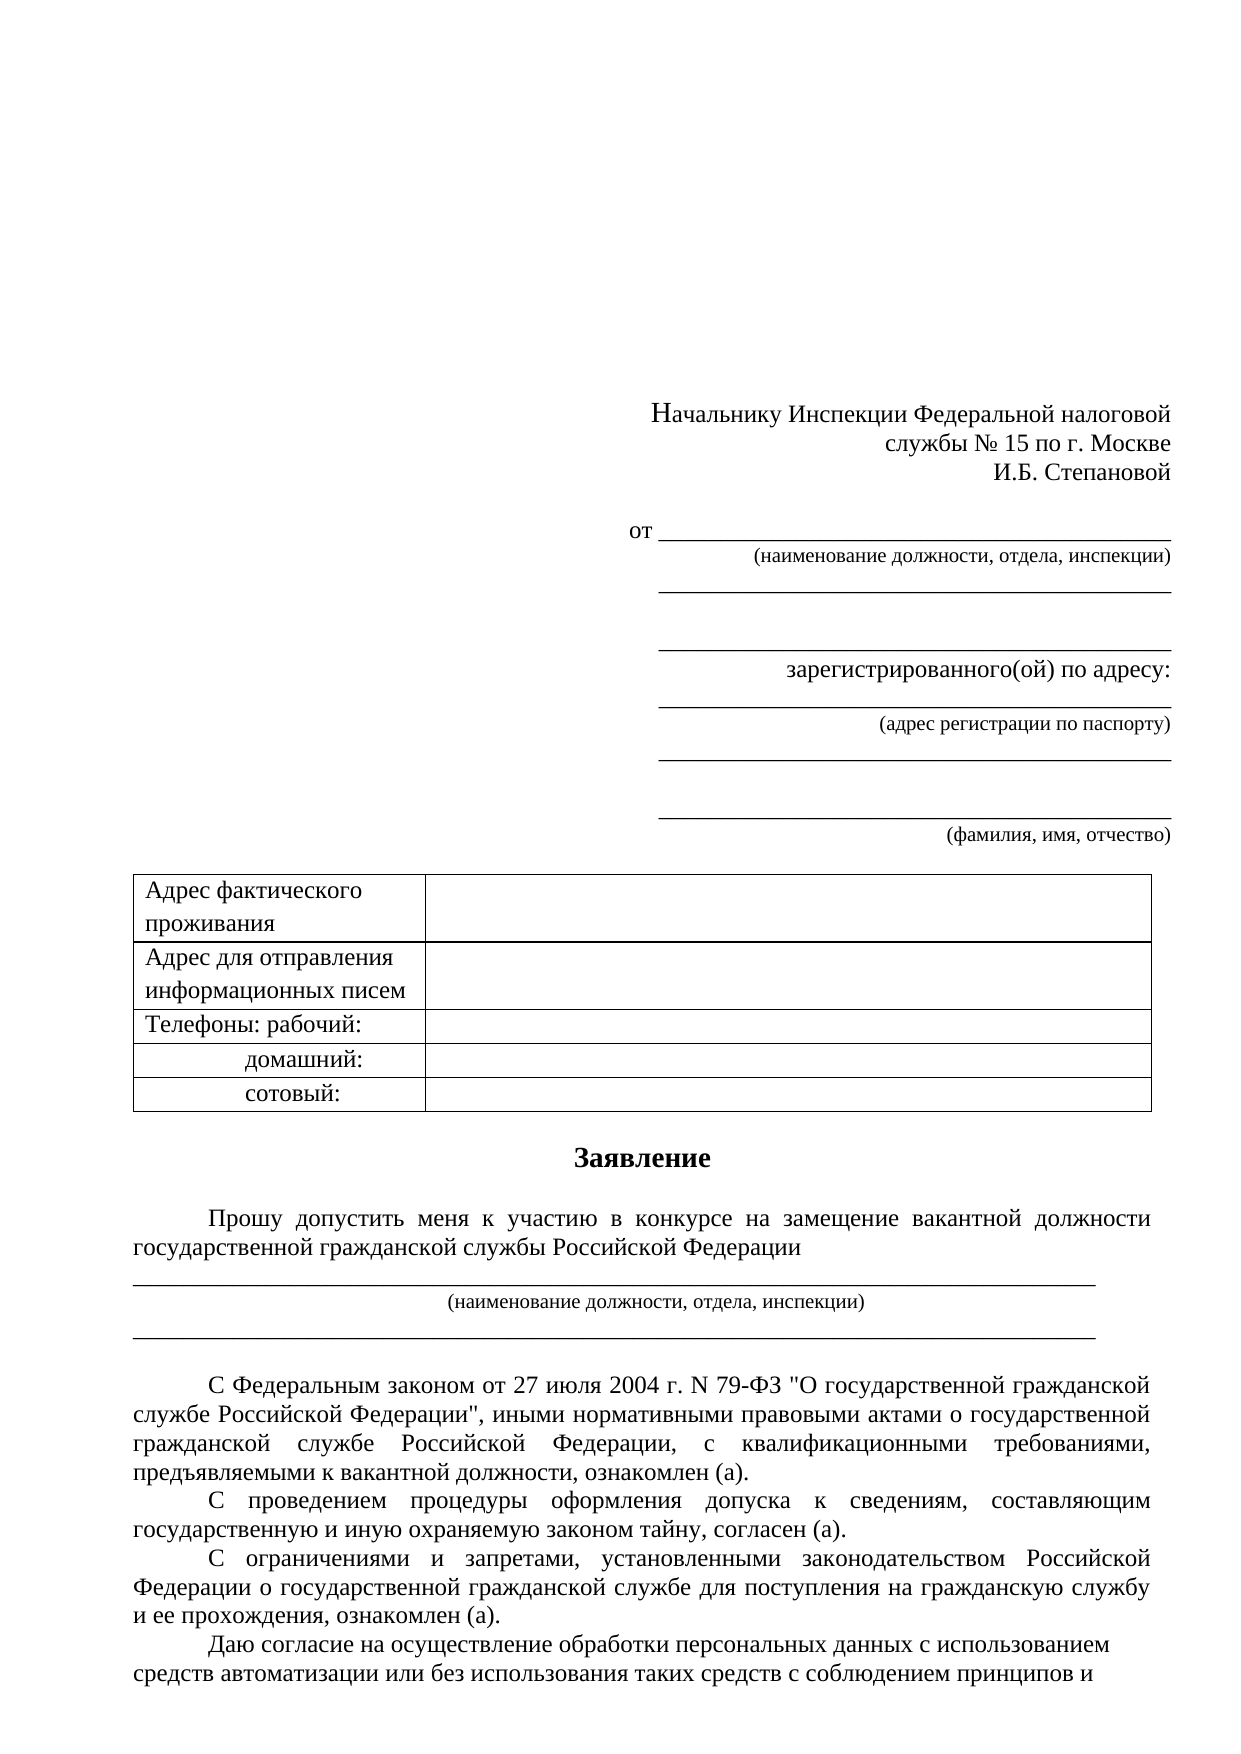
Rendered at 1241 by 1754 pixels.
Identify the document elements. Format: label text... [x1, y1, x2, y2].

text (наименование должности, отдела, инспекции) [133, 1289, 1152, 1313]
table_cell домашний: [134, 1044, 425, 1077]
text от _________________________________________ [133, 515, 1171, 543]
text Прошу допустить меня к участию в конкурсе на замещение вакантной должности государственной гражданской службы Российской Федерации [133, 1203, 1152, 1260]
text (наименование должности, отдела, инспекции) [133, 543, 1171, 567]
table_cell [426, 1078, 1151, 1111]
text _________________________________________ (фамилия, имя, отчество) [133, 793, 1171, 846]
text Заявление [133, 1141, 1152, 1174]
table_header Адрес фактического проживания [134, 875, 425, 941]
table_cell Телефоны: рабочий: [134, 1010, 425, 1043]
table_cell [426, 1044, 1151, 1077]
text _________________________________________ [133, 567, 1171, 596]
text _____________________________________________________________________________ [133, 1260, 1152, 1289]
table_cell Адрес для отправления информационных писем [134, 943, 425, 1008]
text С Федеральным законом от 27 июля . N 79-ФЗ "О государственной гражданской службе Российской Федерации", иными нормативными правовыми актами о государственной гражданской службе Российской Федерации, с квалификационными требованиями, предъявляемыми к вакантной должности, ознакомлен (а). [133, 1371, 1152, 1486]
text Начальнику Инспекции Федеральной налоговой [133, 395, 1171, 428]
text И.Б. Степановой [133, 457, 1171, 486]
text С проведением процедуры оформления допуска к сведениям, составляющим государственную и иную охраняемую законом тайну, согласен (а). [133, 1486, 1152, 1543]
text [133, 1629, 1152, 1687]
text службы № 15 по г. Москве [133, 428, 1171, 457]
text С ограничениями и запретами, установленными законодательством Российской Федерации о государственной гражданской службе для поступления на гражданскую службу и ее прохождения, ознакомлен (а). [133, 1543, 1152, 1629]
text _________________________________________ [133, 625, 1171, 654]
text зарегистрированного(ой) по адресу: _________________________________________ [133, 654, 1171, 711]
table_header [426, 875, 1151, 941]
table_cell [426, 943, 1151, 1008]
table_cell [426, 1010, 1151, 1043]
text (адрес регистрации по паспорту) _________________________________________ [133, 711, 1171, 764]
table_cell сотовый: [134, 1078, 425, 1111]
text _____________________________________________________________________________ [133, 1313, 1152, 1342]
